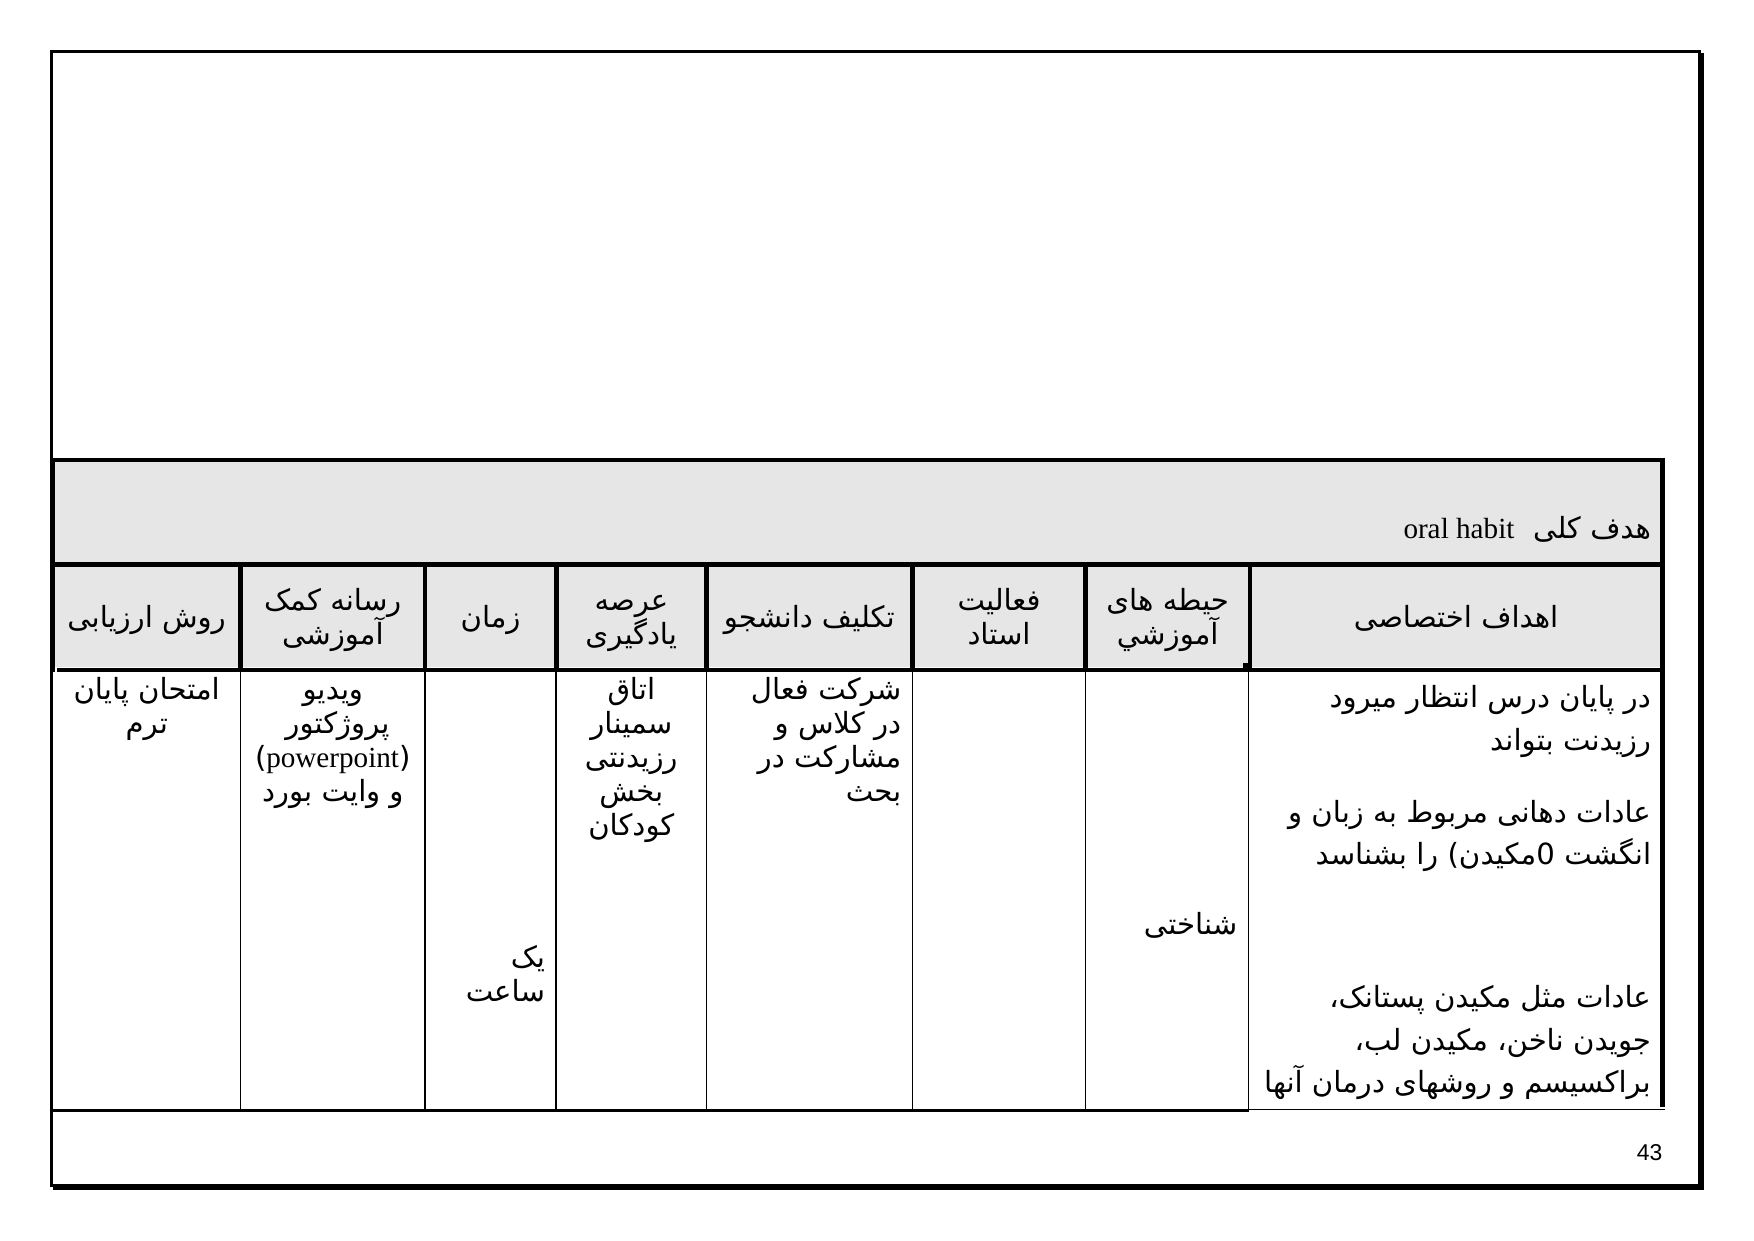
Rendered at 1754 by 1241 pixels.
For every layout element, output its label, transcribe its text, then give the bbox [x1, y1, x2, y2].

table_cell تكليف دانشجو [709, 567, 910, 667]
table_cell زمان [427, 567, 554, 667]
table_cell عرصه یادگیری [559, 567, 704, 667]
table_cell شناختی [1086, 672, 1248, 1109]
table_cell حیطه های آموزشي [1088, 567, 1248, 667]
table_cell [557, 672, 706, 1109]
table_cell امتحان پایان ترم [53, 668, 240, 1109]
table_cell [913, 672, 1085, 1109]
table_cell فعالیت استاد [915, 567, 1083, 667]
table_cell یک ساعت [426, 672, 555, 1109]
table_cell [1249, 672, 1662, 1109]
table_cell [707, 672, 912, 1109]
table_header هدف کلی oral habit [55, 462, 1660, 562]
table_cell رسانه کمک آموزشی [243, 567, 423, 667]
table_cell روش ارزیابی [55, 567, 238, 667]
table_cell اهداف اختصاصی [1252, 567, 1660, 667]
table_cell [241, 672, 424, 1109]
